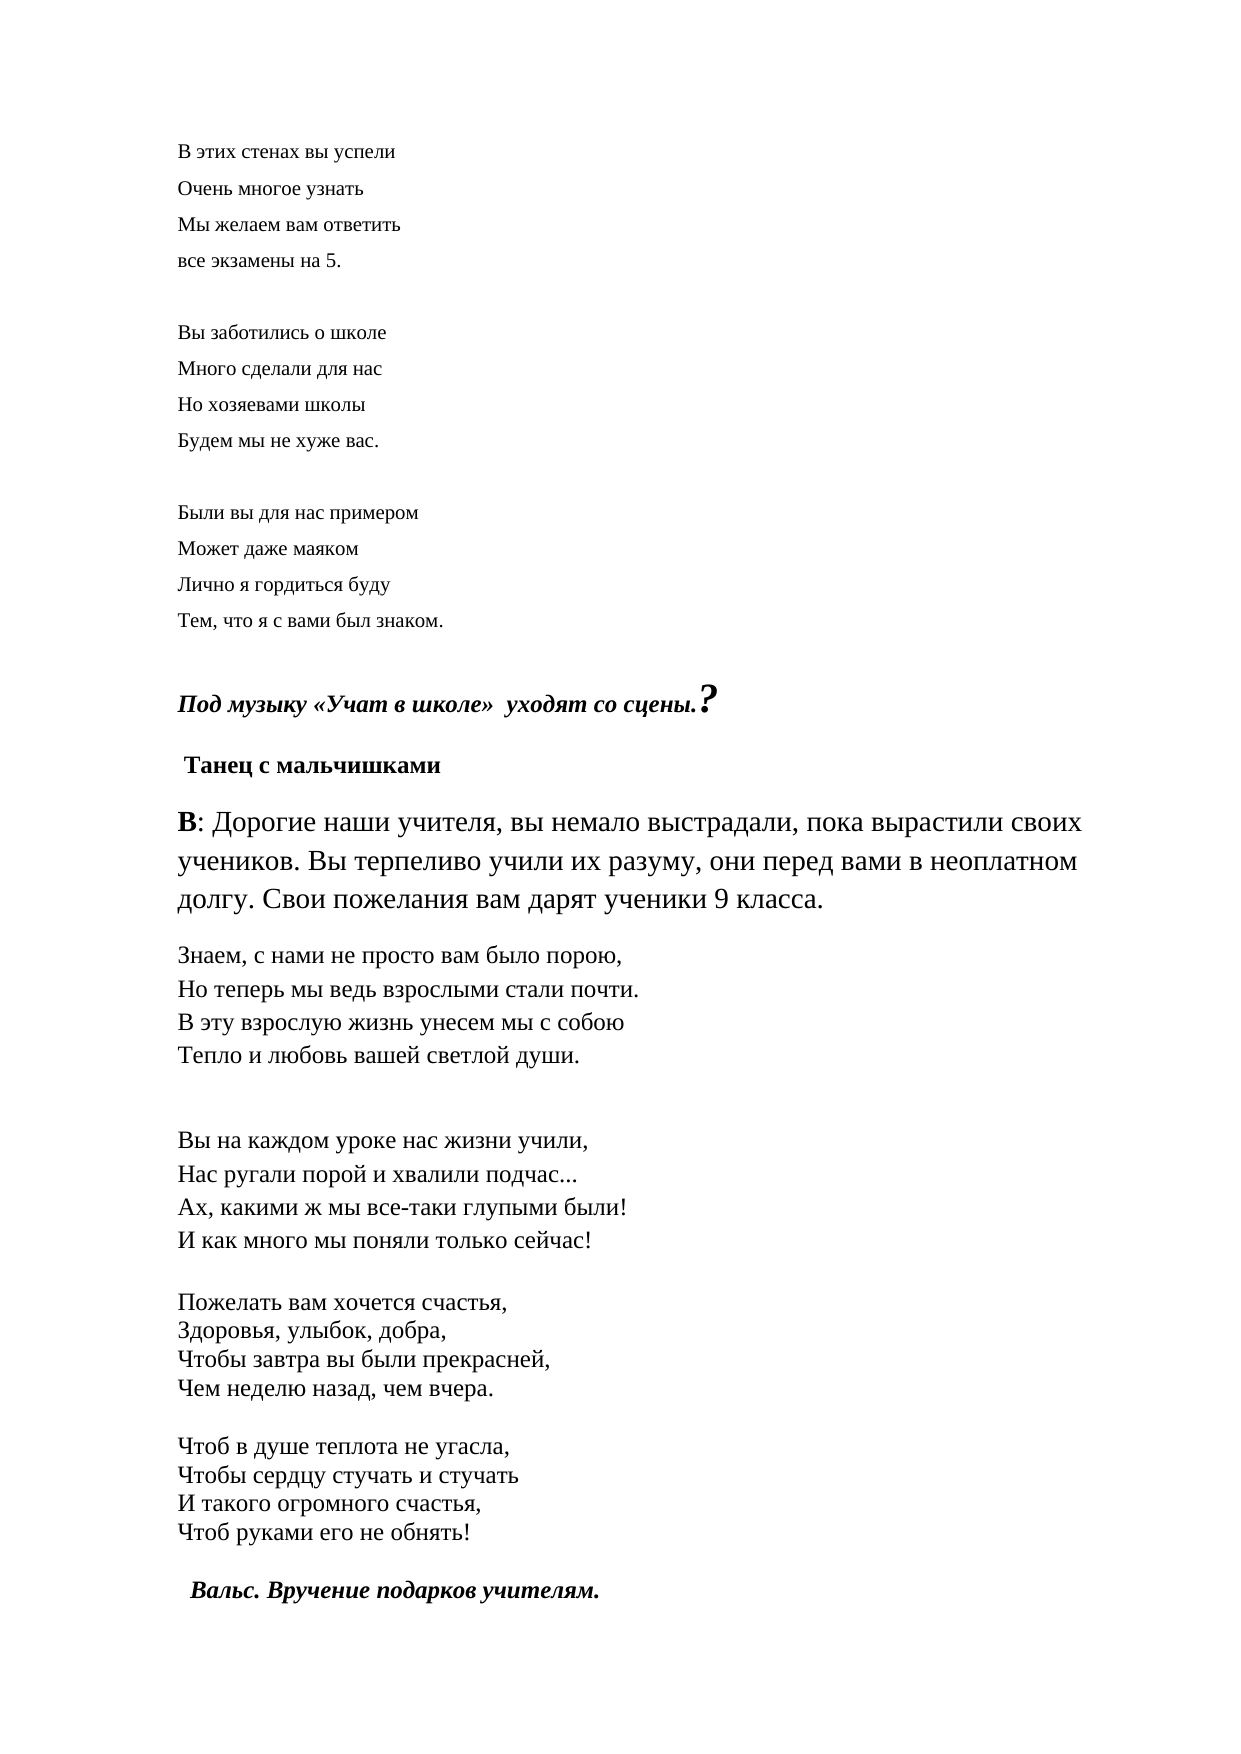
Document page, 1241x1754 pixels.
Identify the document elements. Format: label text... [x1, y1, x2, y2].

text Чтоб в душе теплота не угасла, Чтобы сердцу стучать и стучать И такого огромного счастья, Чтоб руками его не обнять! [177, 1431, 1152, 1546]
text Были вы для нас примером [177, 500, 1152, 524]
text Вы на каждом уроке нас жизни учили, Нас ругали порой и хвалили подчас... Ах, какими ж мы все-таки глупыми были! И как много мы поняли только сейчас! [177, 1126, 1152, 1253]
text Но хозяевами школы [177, 392, 1152, 416]
text Вальс. Вручение подарков учителям. [177, 1575, 1152, 1604]
text Может даже маяком [177, 536, 1152, 560]
text все экзамены на 5. [177, 248, 1152, 272]
text Знаем, с нами не просто вам было порою, Но теперь мы ведь взрослыми стали почти. В эту взрослую жизнь унесем мы с собою Тепло и любовь вашей светлой души. [177, 941, 1152, 1101]
text Вы заботились о школе [177, 320, 1152, 344]
text Мы желаем вам ответить [177, 212, 1152, 236]
text Пожелать вам хочется счастья, Здоровья, улыбок, добра, Чтобы завтра вы были прекрасней, Чем неделю назад, чем вчера. [177, 1287, 1152, 1402]
text Под музыку «Учат в школе» уходят со сцены.? [177, 673, 1152, 721]
text В этих стенах вы успели [177, 139, 1152, 163]
text Танец с мальчишками [177, 750, 1152, 779]
text Много сделали для нас [177, 356, 1152, 380]
text Очень многое узнать [177, 176, 1152, 199]
text Лично я гордиться буду [177, 572, 1152, 596]
text Тем, что я с вами был знаком. [177, 608, 1152, 632]
text Будем мы не хуже вас. [177, 428, 1152, 452]
text В: Дорогие наши учителя, вы немало выстрадали, пока вырастили своих учеников. Вы терпеливо учили их разуму, они перед вами в неоплатном долгу. Свои пожелания вам дарят ученики 9 класса. [177, 804, 1152, 915]
